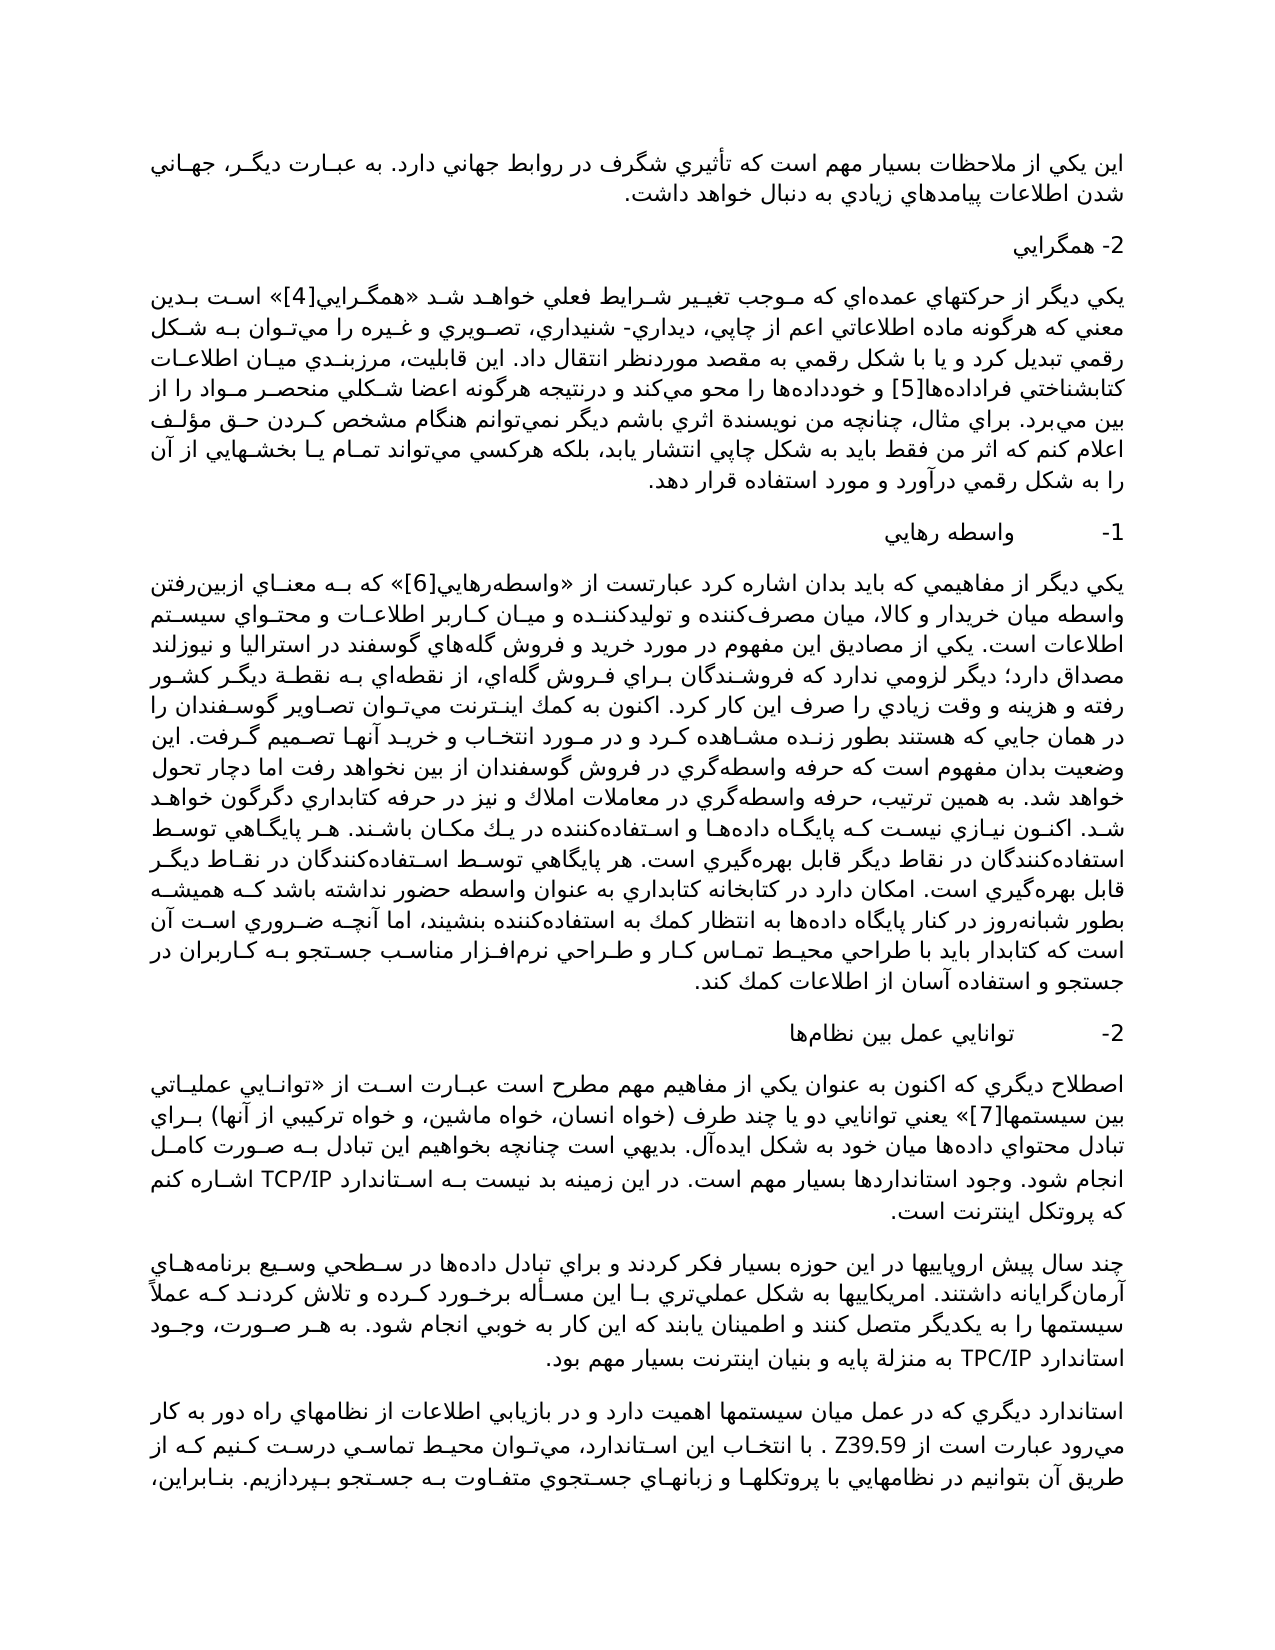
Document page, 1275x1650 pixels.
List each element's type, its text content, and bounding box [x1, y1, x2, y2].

text 2- توانايي عمل بين نظام‌ها [150, 1020, 1125, 1046]
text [150, 150, 1125, 207]
text يكي ديگر از حركتهاي عمده‌اي كه موجب تغيير شرايط فعلي خواهد شد «همگرايي[4]» است بدين معني كه هرگونه ماده اطلاعاتي اعم از چاپي، ديداري- شنيداري، تصويري و غيره را مي‌توان به شكل رقمي تبديل كرد و يا با شكل رقمي به مقصد موردنظر انتقال داد. اين قابليت، مرزبندي ميان اطلاعات كتابشناختي فراداده‌ها[5] و خودداده‌ها را محو مي‌كند و درنتيجه هرگونه اعضا شكلي منحصر مواد را از بين مي‌برد. براي مثال، چنانچه من نويسندة اثري باشم ديگر نمي‌توانم هنگام مشخص كردن حق مؤلف اعلام كنم كه اثر من فقط بايد به شكل چاپي انتشار يابد، بلكه هركسي مي‌تواند تمام يا بخشهايي از آن را به شكل رقمي درآورد و مورد استفاده قرار دهد. [150, 283, 1125, 494]
text 2- همگرايي [150, 232, 1125, 259]
text چند سال پيش اروپاييها در اين حوزه بسيار فكر كردند و براي تبادل داده‌ها در سطحي وسيع برنامه‌هاي آرمان‌گرايانه داشتند. امريكاييها به شكل عملي‌تري با اين مسأله برخورد كرده و تلاش كردند كه عملاً سيستمها را به يكديگر متصل كنند و اطمينان يابند كه اين كار به خوبي انجام شود. به هر صورت، وجود استاندارد TPC/IP به منزلة پايه و بنيان اينترنت بسيار مهم بود. [150, 1250, 1125, 1373]
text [150, 1398, 1125, 1491]
text 1- واسطه رهايي [150, 519, 1125, 545]
text يكي ديگر از مفاهيمي كه بايد بدان اشاره كرد عبارتست از «واسطه‌رهايي[6]» كه به معناي ازبين‌رفتن واسطه ميان خريدار و كالا، ميان مصرف‌كننده و توليدكننده و ميان كاربر اطلاعات و محتواي سيستم اطلاعات است. يكي از مصاديق اين مفهوم در مورد خريد و فروش گله‌هاي گوسفند در استراليا و نيوزلند مصداق دارد؛ ديگر لزومي ندارد كه فروشندگان براي فروش گله‌اي، از نقطه‌اي به نقطة ديگر كشور رفته و هزينه و وقت زيادي را صرف اين كار كرد. اكنون به كمك اينترنت مي‌توان تصاوير گوسفندان را در همان جايي كه هستند بطور زنده مشاهده كرد و در مورد انتخاب و خريد آنها تصميم گرفت. اين وضعيت بدان مفهوم است كه حرفه واسطه‌گري در فروش گوسفندان از بين نخواهد رفت اما دچار تحول خواهد شد. به همين ترتيب، حرفه واسطه‌گري در معاملات املاك و نيز در حرفه كتابداري دگرگون خواهد شد. اكنون نيازي نيست كه پايگاه داده‌ها و استفاده‌كننده در يك مكان باشند. هر پايگاهي توسط استفاده‌كنندگان در نقاط ديگر قابل بهره‌گيري است. هر پايگاهي توسط استفاده‌كنندگان در نقاط ديگر قابل بهره‌گيري است. امكان دارد در كتابخانه كتابداري به عنوان واسطه حضور نداشته باشد كه هميشه بطور شبانه‌روز در كنار پايگاه داده‌ها به انتظار كمك به استفاده‌كننده بنشيند، اما آنچه ضروري است آن است كه كتابدار بايد با طراحي محيط تماس كار و طراحي نرم‌افزار مناسب جستجو به كاربران در جستجو و استفاده آسان از اطلاعات كمك كند. [150, 570, 1125, 995]
text اصطلاح ديگري كه اكنون به عنوان يكي از مفاهيم مهم مطرح است عبارت است از «توانايي عملياتي بين سيستمها[7]» يعني توانايي دو يا چند طرف (خواه انسان، خواه ماشين، و خواه تركيبي از آنها) براي تبادل محتواي داده‌ها ميان خود به شكل ايده‌آل. بديهي است چنانچه بخواهيم اين تبادل به صورت كامل انجام شود. وجود استانداردها بسيار مهم است. در اين زمينه بد نيست به استاندارد TCP/IP اشاره كنم كه پروتكل اينترنت است. [150, 1071, 1125, 1225]
